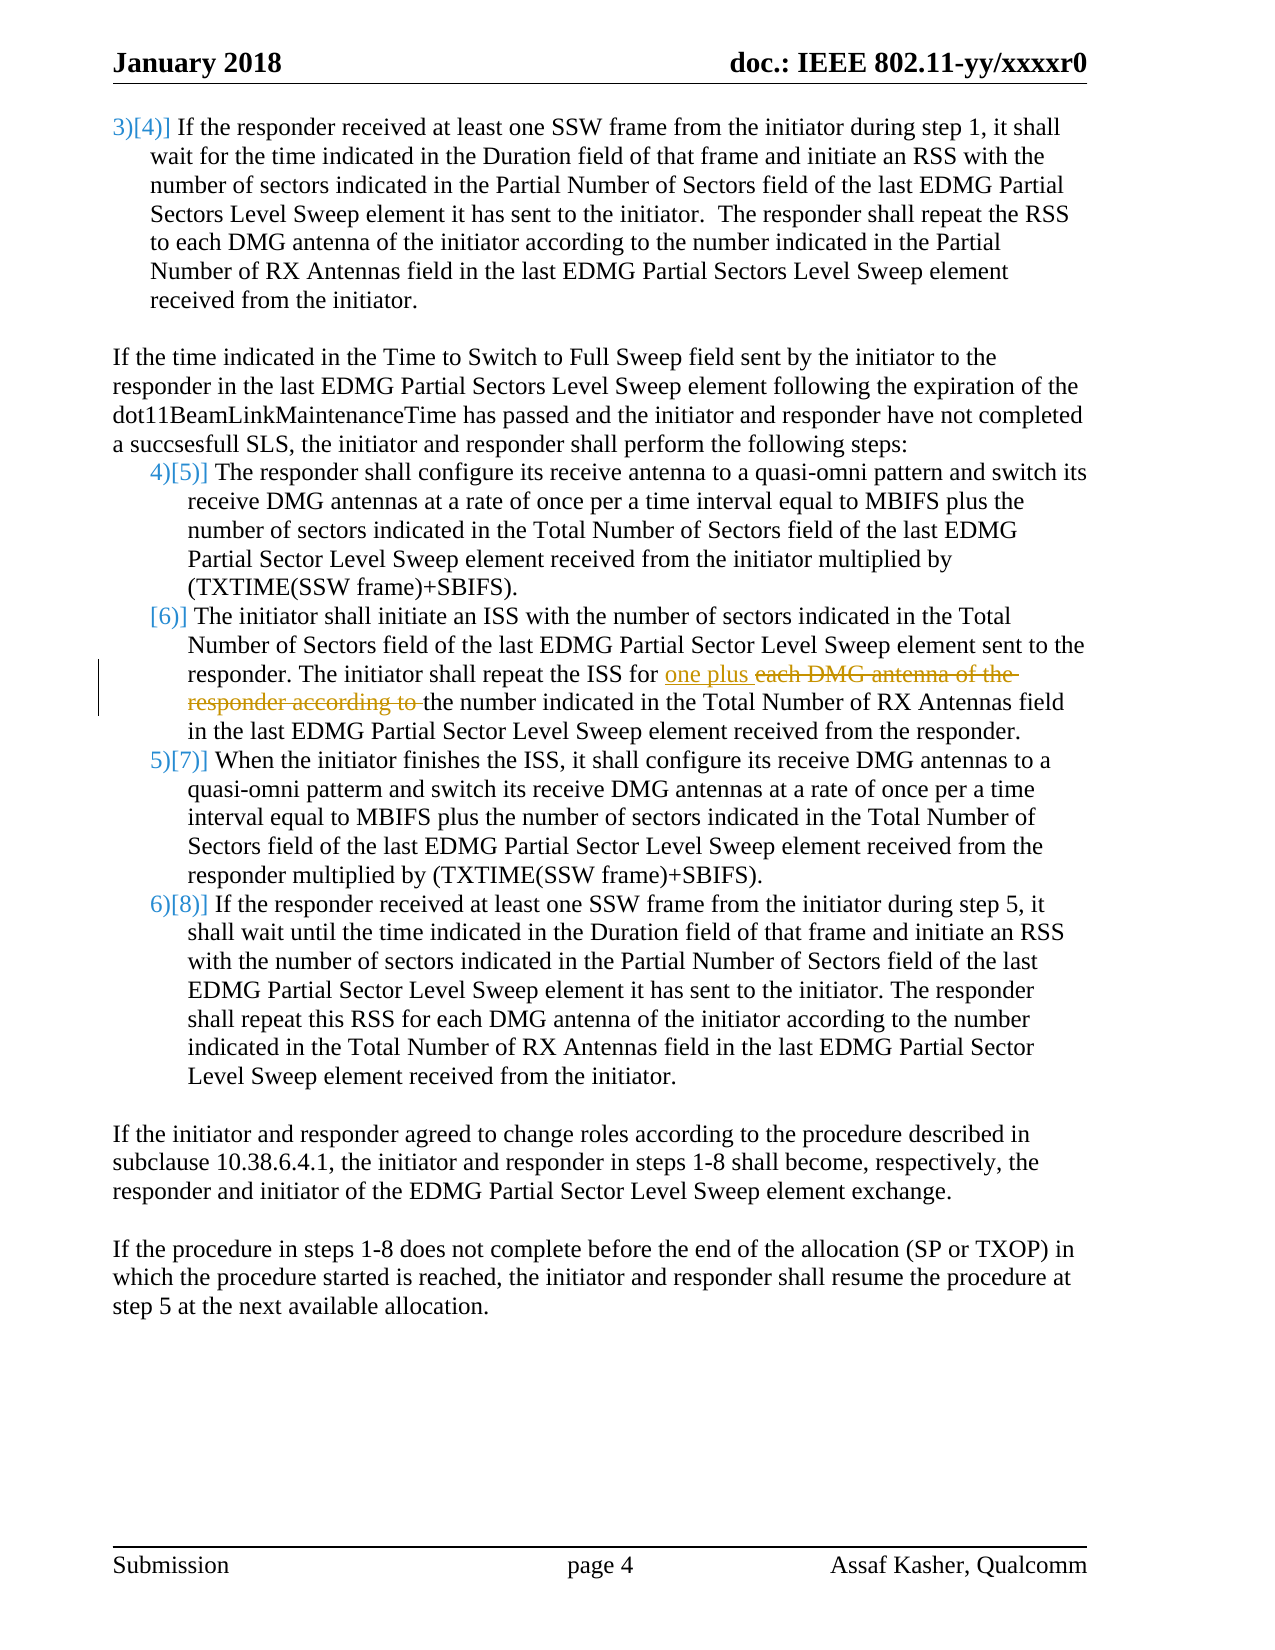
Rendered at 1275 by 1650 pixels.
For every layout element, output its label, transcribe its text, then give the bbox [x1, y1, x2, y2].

text If the procedure in steps 1-8 does not complete before the end of the allocation (SP or TXOP) in which the procedure started is reached, the initiator and responder shall resume the procedure at step 5 at the next available allocation. [112, 1234, 1087, 1320]
list When the initiator finishes the ISS, it shall configure its receive DMG antennas to a quasi-omni patterm and switch its receive DMG antennas at a rate of once per a time interval equal to MBIFS plus the number of sectors indicated in the Total Number of Sectors field of the last EDMG Partial Sector Level Sweep element received from the responder multiplied by (TXTIME(SSW frame)+SBIFS). [150, 745, 1087, 889]
list If the responder received at least one SSW frame from the initiator during step 1, it shall wait for the time indicated in the Duration field of that frame and initiate an RSS with the number of sectors indicated in the Partial Number of Sectors field of the last EDMG Partial Sectors Level Sweep element it has sent to the initiator. The responder shall repeat the RSS to each DMG antenna of the initiator according to the number indicated in the Partial Number of RX Antennas field in the last EDMG Partial Sectors Level Sweep element received from the initiator. [112, 112, 1087, 314]
text If the time indicated in the Time to Switch to Full Sweep field sent by the initiator to the responder in the last EDMG Partial Sectors Level Sweep element following the expiration of the dot11BeamLinkMaintenanceTime has passed and the initiator and responder have not completed a succsesfull SLS, the initiator and responder shall perform the following steps: [112, 342, 1087, 457]
list If the responder received at least one SSW frame from the initiator during step 5, it shall wait until the time indicated in the Duration field of that frame and initiate an RSS with the number of sectors indicated in the Partial Number of Sectors field of the last EDMG Partial Sector Level Sweep element it has sent to the initiator. The responder shall repeat this RSS for each DMG antenna of the initiator according to the number indicated in the Total Number of RX Antennas field in the last EDMG Partial Sector Level Sweep element received from the initiator. [150, 889, 1087, 1090]
list The responder shall configure its receive antenna to a quasi-omni pattern and switch its receive DMG antennas at a rate of once per a time interval equal to MBIFS plus the number of sectors indicated in the Total Number of Sectors field of the last EDMG Partial Sector Level Sweep element received from the initiator multiplied by (TXTIME(SSW frame)+SBIFS). [150, 457, 1087, 601]
list The initiator shall initiate an ISS with the number of sectors indicated in the Total Number of Sectors field of the last EDMG Partial Sector Level Sweep element sent to the responder. The initiator shall repeat the ISS for the number indicated in the Total Number of RX Antennas field in the last EDMG Partial Sector Level Sweep element received from the responder. [150, 601, 1087, 745]
text If the initiator and responder agreed to change roles according to the procedure described in subclause 10.38.6.4.1, the initiator and responder in steps 1-8 shall become, respectively, the responder and initiator of the EDMG Partial Sector Level Sweep element exchange. [112, 1119, 1087, 1205]
